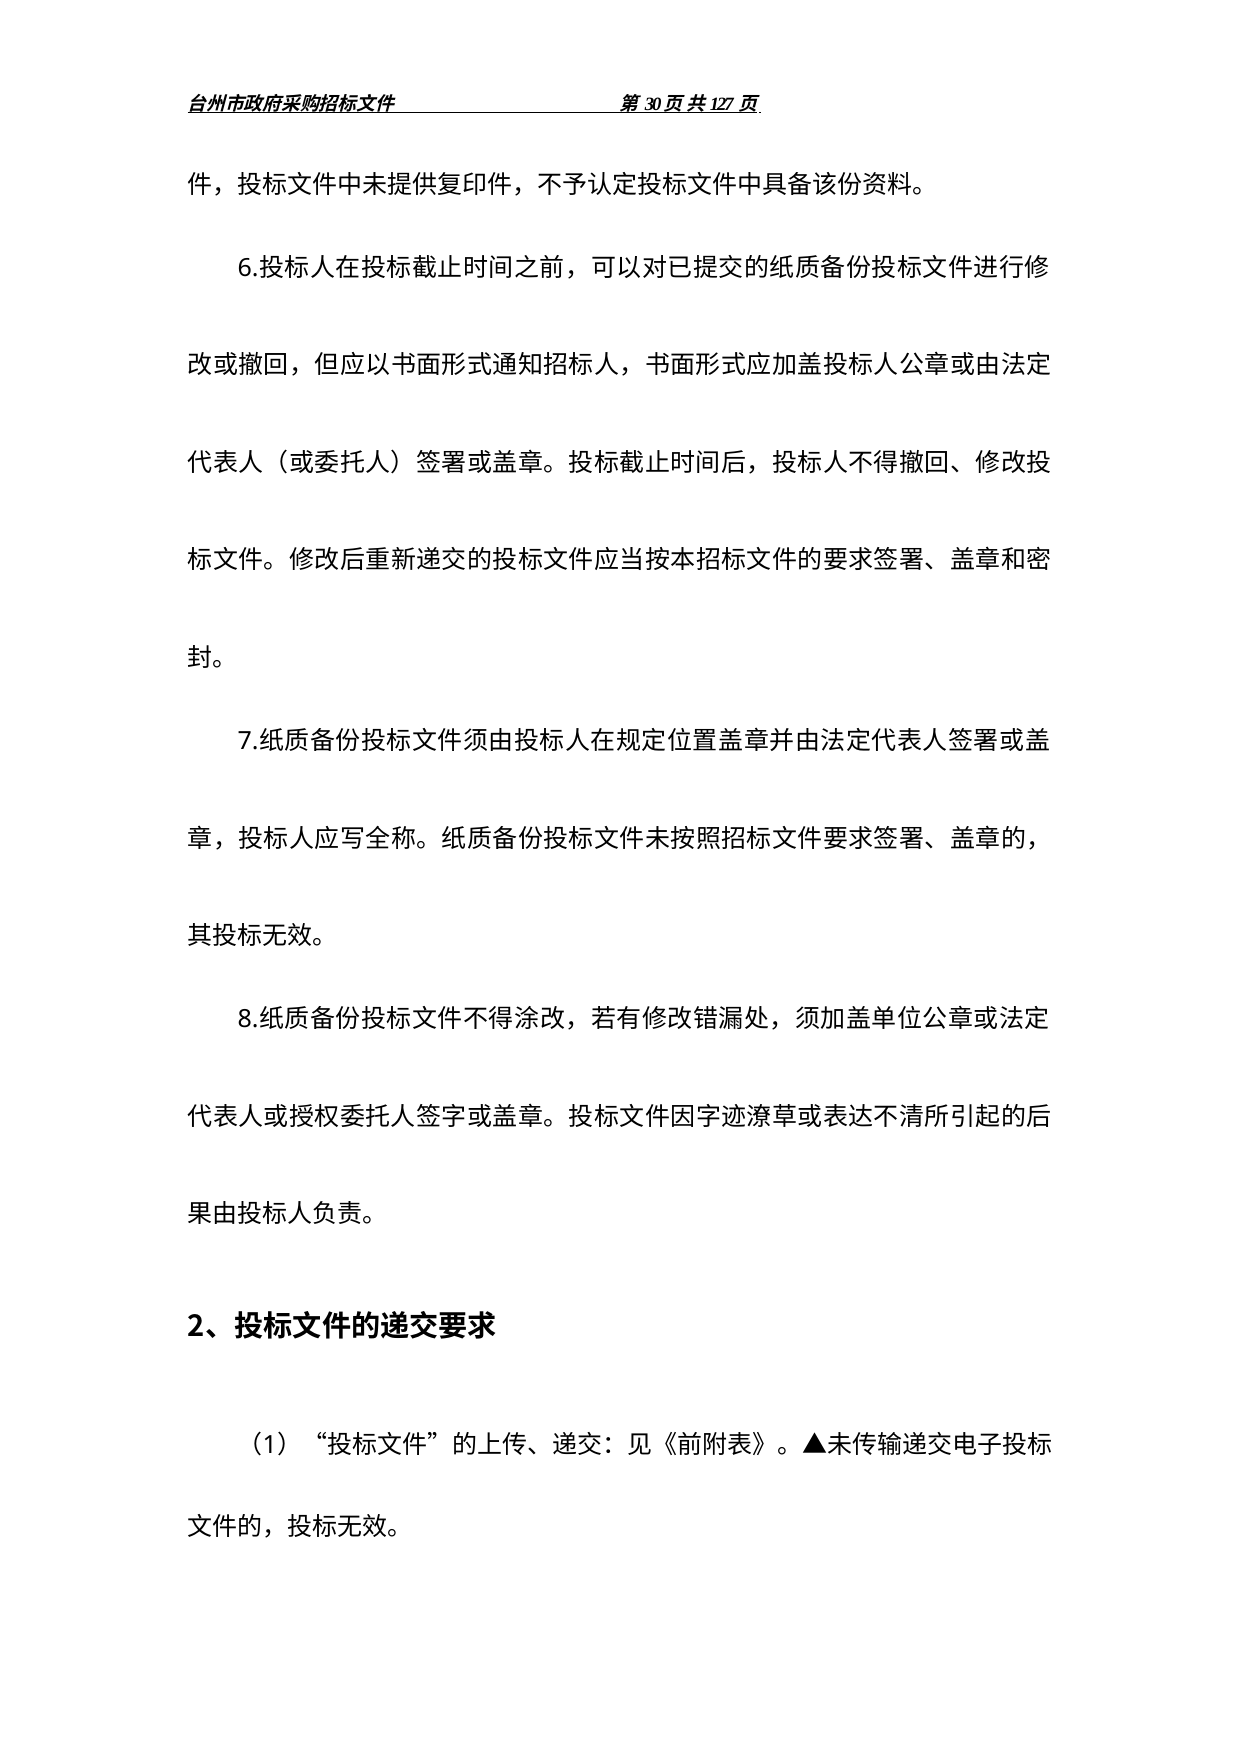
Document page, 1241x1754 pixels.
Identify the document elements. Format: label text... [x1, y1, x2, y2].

text 8.纸质备份投标文件不得涂改，若有修改错漏处，须加盖单位公章或法定代表人或授权委托人签字或盖章。投标文件因字迹潦草或表达不清所引起的后果由投标人负责。 [187, 984, 1053, 1244]
text 6.投标人在投标截止时间之前，可以对已提交的纸质备份投标文件进行修改或撤回，但应以书面形式通知招标人，书面形式应加盖投标人公章或由法定代表人（或委托人）签署或盖章。投标截止时间后，投标人不得撤回、修改投标文件。修改后重新递交的投标文件应当按本招标文件的要求签署、盖章和密封。 [187, 233, 1053, 688]
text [187, 150, 1053, 215]
text （1）“投标文件”的上传、递交：见《前附表》。▲未传输递交电子投标文件的，投标无效。 [187, 1411, 1053, 1557]
subtitle 投标文件的递交要求 [187, 1292, 1053, 1357]
text 7.纸质备份投标文件须由投标人在规定位置盖章并由法定代表人签署或盖章，投标人应写全称。纸质备份投标文件未按照招标文件要求签署、盖章的，其投标无效。 [187, 706, 1053, 966]
